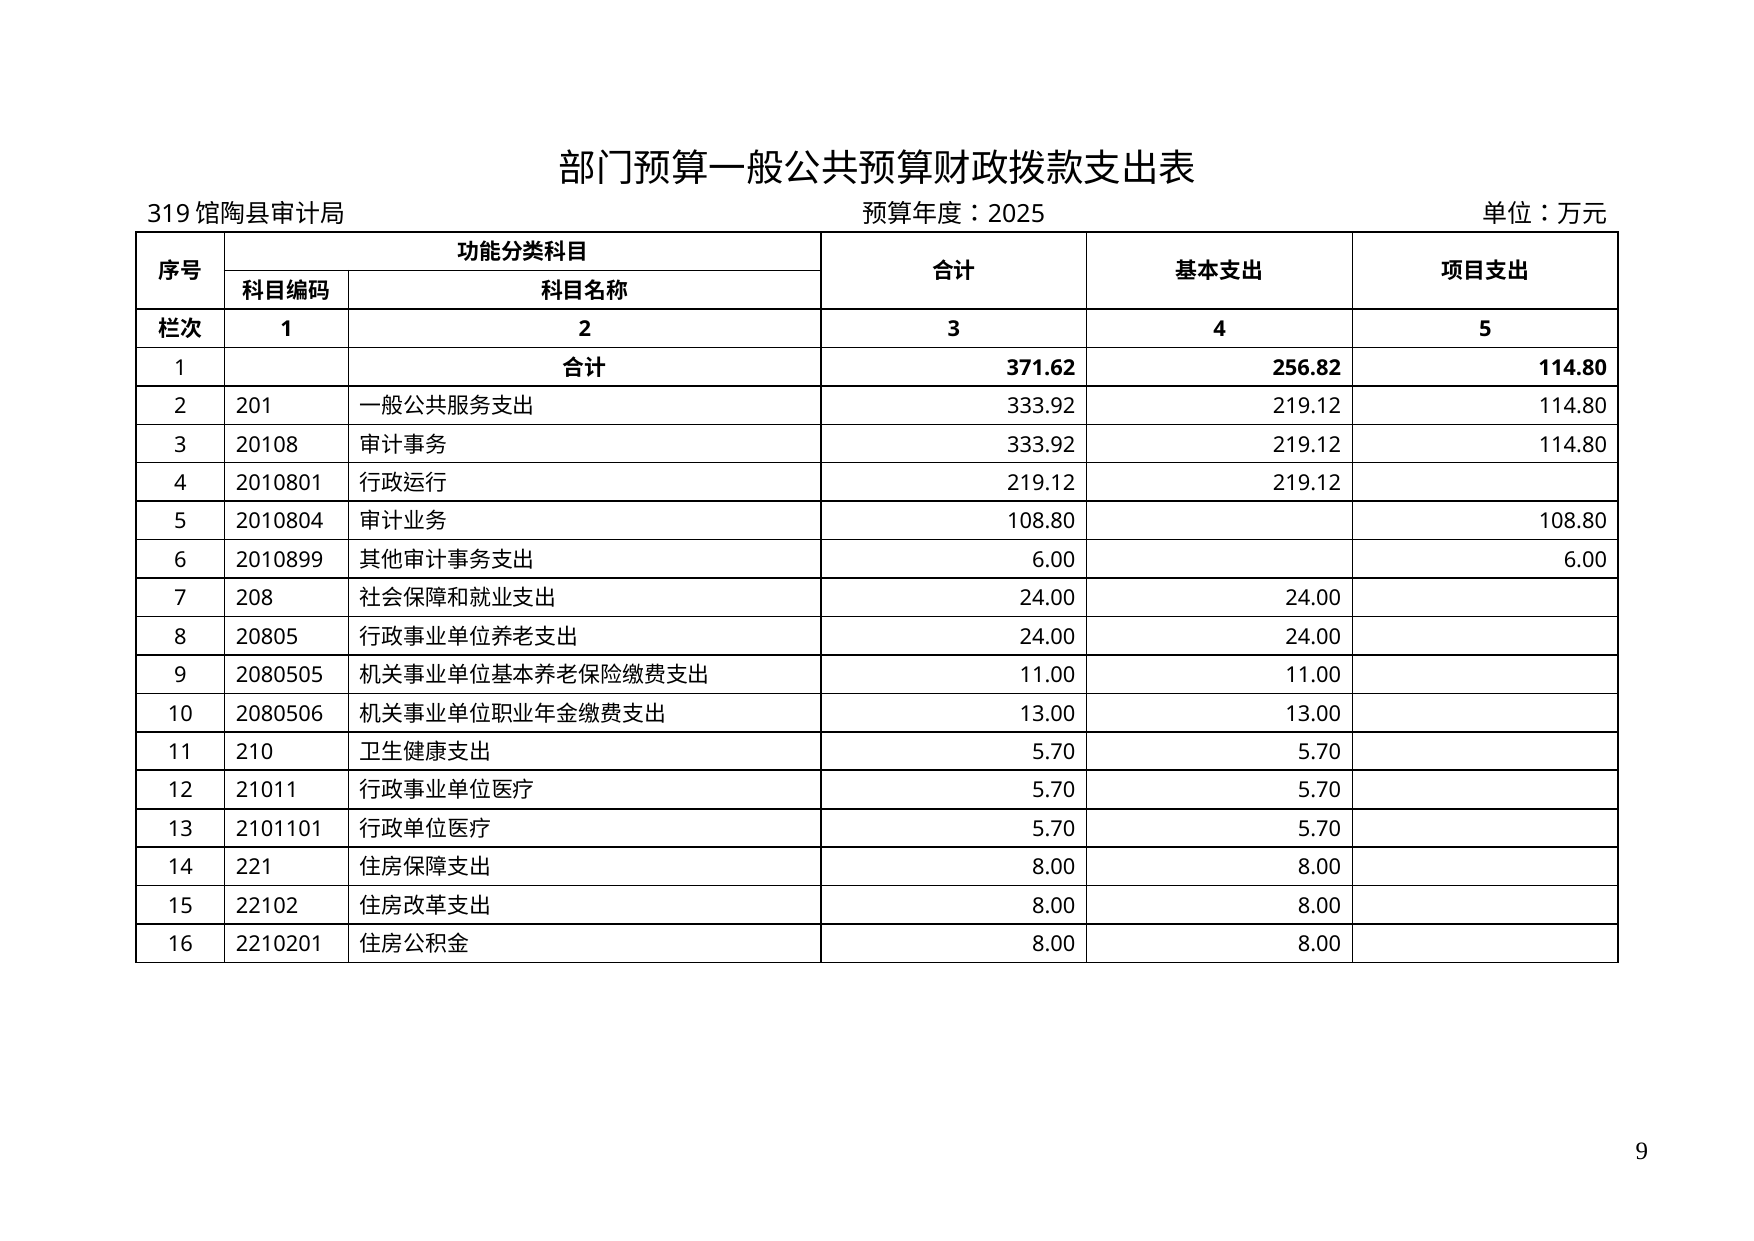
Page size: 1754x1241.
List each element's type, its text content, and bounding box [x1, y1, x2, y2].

table_cell 219.12 [1087, 387, 1352, 423]
table_cell 108.80 [1353, 502, 1617, 539]
table_cell 201 [225, 387, 348, 423]
table_cell 功能分类科目 [225, 233, 820, 270]
table_cell 219.12 [822, 463, 1086, 500]
table_cell 11.00 [1087, 656, 1352, 692]
table_cell 108.80 [822, 502, 1086, 539]
table_cell [1087, 540, 1352, 577]
table_cell 9 [137, 656, 224, 692]
table_cell 2210201 [225, 925, 348, 962]
table_cell 住房改革支出 [349, 886, 820, 923]
table_cell 8 [137, 617, 224, 654]
table_cell 333.92 [822, 387, 1086, 423]
table_cell 5.70 [822, 771, 1086, 808]
table_cell 机关事业单位基本养老保险缴费支出 [349, 656, 820, 692]
table_cell 卫生健康支出 [349, 733, 820, 769]
table_cell 行政单位医疗 [349, 810, 820, 846]
table_cell 2101101 [225, 810, 348, 846]
table_cell 6 [137, 540, 224, 577]
table_cell 审计业务 [349, 502, 820, 539]
table_cell [1353, 733, 1617, 769]
table_cell [225, 348, 348, 385]
table_cell 219.12 [1087, 463, 1352, 500]
table_cell 114.80 [1353, 425, 1617, 462]
table_cell 208 [225, 579, 348, 616]
table_cell [1353, 463, 1617, 500]
table_cell [1353, 848, 1617, 885]
table_cell 基本支出 [1087, 233, 1352, 308]
table_cell 256.82 [1087, 348, 1352, 385]
table_cell 14 [137, 848, 224, 885]
table_cell 12 [137, 771, 224, 808]
table_cell 2 [137, 387, 224, 423]
table_cell 5.70 [822, 733, 1086, 769]
table_cell 5.70 [1087, 733, 1352, 769]
table_cell [1087, 502, 1352, 539]
table_cell 333.92 [822, 425, 1086, 462]
table_cell [1353, 925, 1617, 962]
table_cell 科目名称 [349, 271, 820, 308]
table_cell [1353, 810, 1617, 846]
table_cell 20805 [225, 617, 348, 654]
table_cell 1 [225, 310, 348, 347]
table_cell 15 [137, 886, 224, 923]
table_cell 6.00 [822, 540, 1086, 577]
table_cell 8.00 [1087, 848, 1352, 885]
table_cell [1353, 771, 1617, 808]
table_cell 行政事业单位医疗 [349, 771, 820, 808]
table_cell 4 [1087, 310, 1352, 347]
table_cell 栏次 [137, 310, 224, 347]
table_cell 住房保障支出 [349, 848, 820, 885]
table_cell 210 [225, 733, 348, 769]
table_cell 22102 [225, 886, 348, 923]
table_cell 221 [225, 848, 348, 885]
table_cell 5.70 [822, 810, 1086, 846]
table_cell 1 [137, 348, 224, 385]
table_cell 行政事业单位养老支出 [349, 617, 820, 654]
table_header 预算年度：2025 [822, 195, 1086, 231]
table_cell [1353, 886, 1617, 923]
table_cell 11.00 [822, 656, 1086, 692]
table_cell 114.80 [1353, 348, 1617, 385]
table_cell [1353, 694, 1617, 731]
table_cell 2080505 [225, 656, 348, 692]
table_cell 其他审计事务支出 [349, 540, 820, 577]
table_cell 219.12 [1087, 425, 1352, 462]
table_cell 24.00 [1087, 579, 1352, 616]
table_cell 24.00 [822, 617, 1086, 654]
table_cell 4 [137, 463, 224, 500]
table_header 单位：万元 [1087, 195, 1617, 231]
table_cell 13.00 [1087, 694, 1352, 731]
table_cell 8.00 [1087, 925, 1352, 962]
table_cell 6.00 [1353, 540, 1617, 577]
table_cell 8.00 [822, 886, 1086, 923]
table_cell 2010801 [225, 463, 348, 500]
table_cell 项目支出 [1353, 233, 1617, 308]
table_cell 合计 [349, 348, 820, 385]
table_cell 3 [822, 310, 1086, 347]
table_cell 序号 [137, 233, 224, 308]
table_cell 114.80 [1353, 387, 1617, 423]
table_cell 13 [137, 810, 224, 846]
table_cell [1353, 579, 1617, 616]
table_cell 机关事业单位职业年金缴费支出 [349, 694, 820, 731]
table_cell 5.70 [1087, 771, 1352, 808]
table_cell [1353, 656, 1617, 692]
table_cell 24.00 [1087, 617, 1352, 654]
table_cell 2010899 [225, 540, 348, 577]
table_cell 5 [137, 502, 224, 539]
table_cell 24.00 [822, 579, 1086, 616]
table_cell [1353, 617, 1617, 654]
table_cell 5.70 [1087, 810, 1352, 846]
table_cell 11 [137, 733, 224, 769]
table_cell 2080506 [225, 694, 348, 731]
table_cell 8.00 [1087, 886, 1352, 923]
text 部门预算一般公共预算财政拨款支出表 [106, 142, 1648, 193]
table_cell 10 [137, 694, 224, 731]
table_cell 8.00 [822, 925, 1086, 962]
table_cell 2 [349, 310, 820, 347]
table_cell 7 [137, 579, 224, 616]
table_cell 8.00 [822, 848, 1086, 885]
table_cell 21011 [225, 771, 348, 808]
table_cell 5 [1353, 310, 1617, 347]
table_cell 行政运行 [349, 463, 820, 500]
table_cell 20108 [225, 425, 348, 462]
table_cell 合计 [822, 233, 1086, 308]
table_cell 审计事务 [349, 425, 820, 462]
table_cell 2010804 [225, 502, 348, 539]
table_header 319馆陶县审计局 [137, 195, 820, 231]
table_cell 科目编码 [225, 271, 348, 308]
table_cell 社会保障和就业支出 [349, 579, 820, 616]
table_cell 371.62 [822, 348, 1086, 385]
table_cell 16 [137, 925, 224, 962]
table_cell 3 [137, 425, 224, 462]
table_cell 13.00 [822, 694, 1086, 731]
table_cell 住房公积金 [349, 925, 820, 962]
table_cell 一般公共服务支出 [349, 387, 820, 423]
